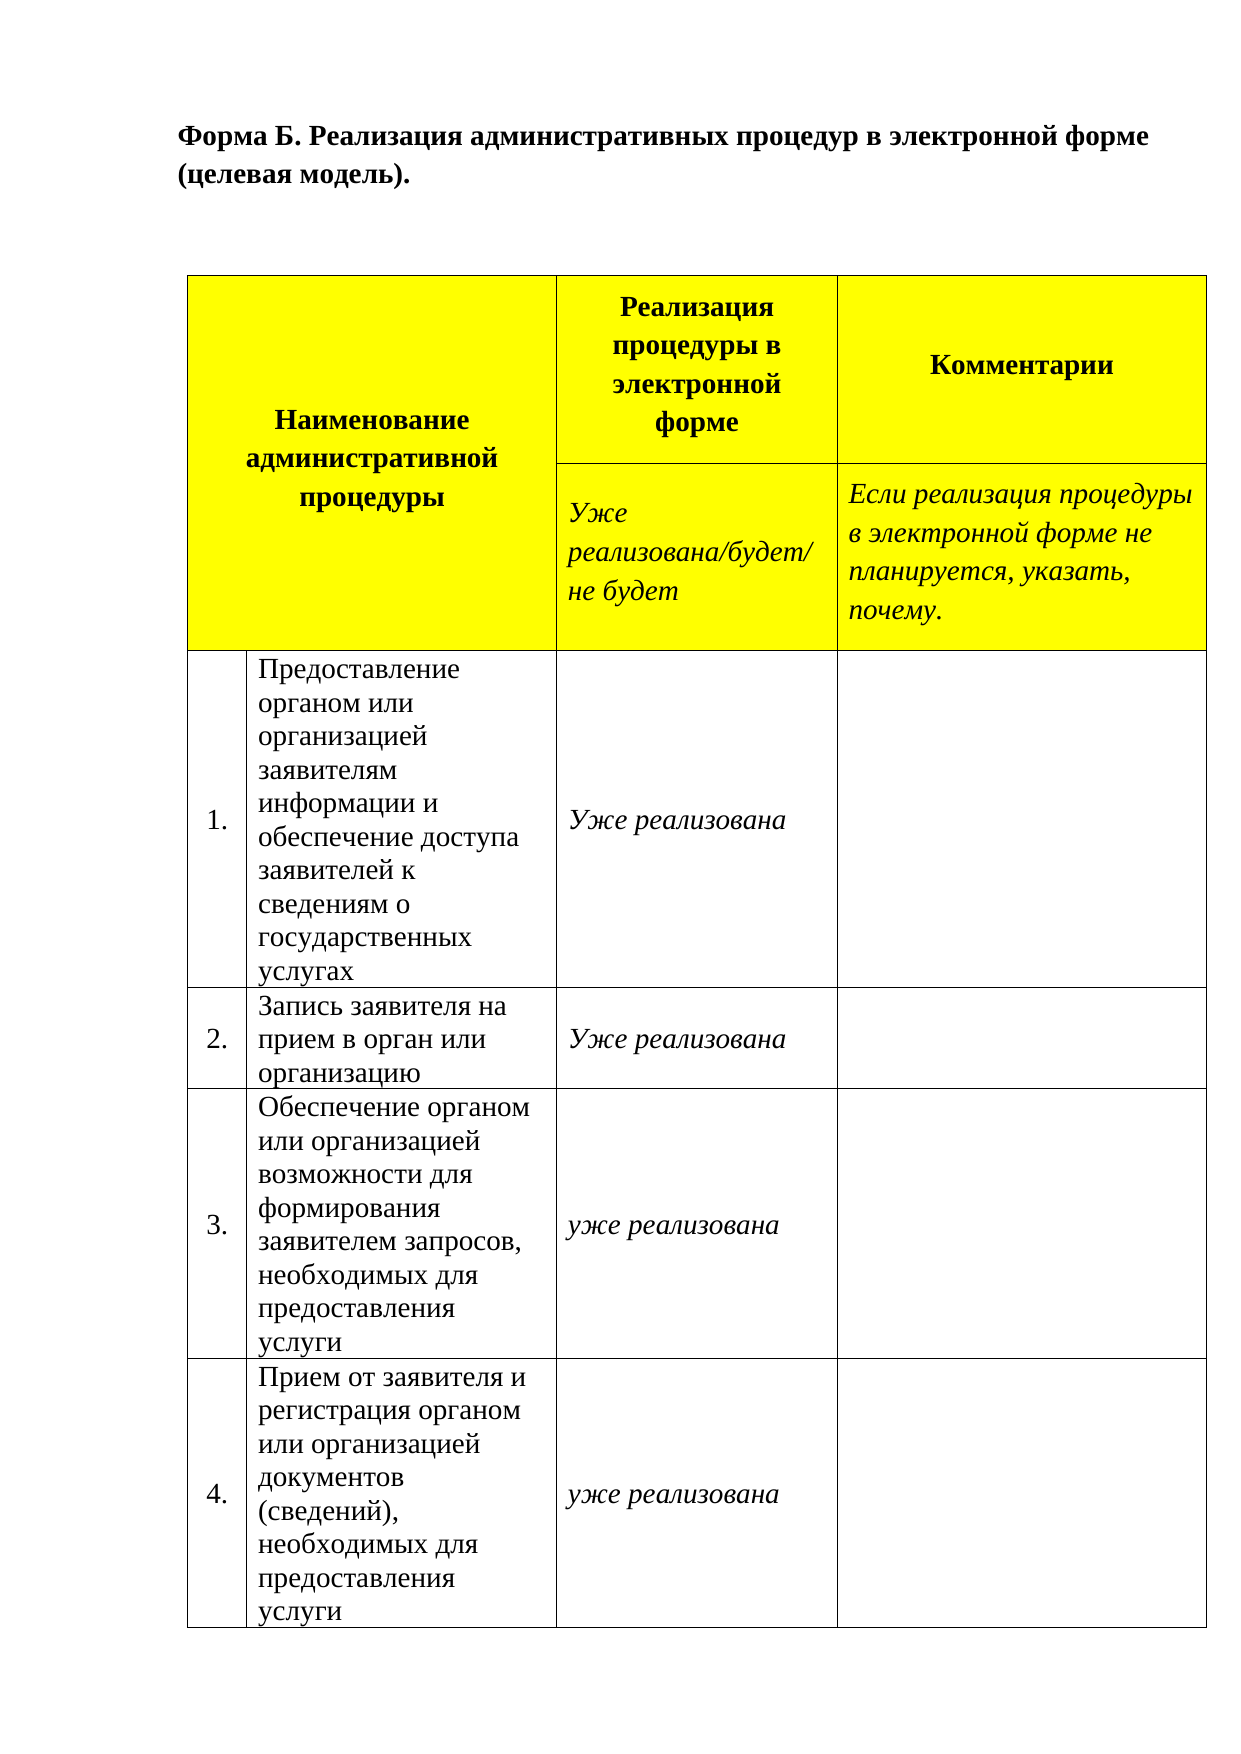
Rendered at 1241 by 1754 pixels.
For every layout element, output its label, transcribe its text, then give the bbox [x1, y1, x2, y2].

table_header Реализация процедуры в электронной форме [557, 276, 837, 463]
table_cell Уже реализована [557, 651, 837, 987]
text Форма Б. Реализация административных процедур в электронной форме (целевая модель). [177, 118, 1152, 190]
table_cell Предоставление органом или организацией заявителям информации и обеспечение доступа заявителей к сведениям о государственных услугах [247, 651, 556, 987]
table_cell Если реализация процедуры в электронной форме не планируется, указать, почему. [838, 464, 1206, 650]
table_cell Уже реализована/будет/не будет [557, 464, 837, 650]
table_cell Прием от заявителя и регистрация органом или организацией документов (сведений), необходимых для предоставления услуги [247, 1359, 556, 1627]
table_cell 4. [188, 1359, 246, 1627]
table_cell уже реализована [557, 1359, 837, 1627]
table_cell Уже реализована [557, 988, 837, 1088]
table_cell Обеспечение органом или организацией возможности для формирования заявителем запросов, необходимых для предоставления услуги [247, 1089, 556, 1358]
table_cell Запись заявителя на прием в орган или организацию [247, 988, 556, 1088]
table_header Наименование административной процедуры [188, 276, 556, 650]
table_cell [838, 651, 1206, 987]
table_header Комментарии [838, 276, 1206, 463]
table_cell [838, 1089, 1206, 1358]
table_cell [838, 1359, 1206, 1627]
table_cell уже реализована [557, 1089, 837, 1358]
table_cell 3. [188, 1089, 246, 1358]
table_cell 1. [188, 651, 246, 987]
table_cell [838, 988, 1206, 1088]
table_cell 2. [188, 988, 246, 1088]
